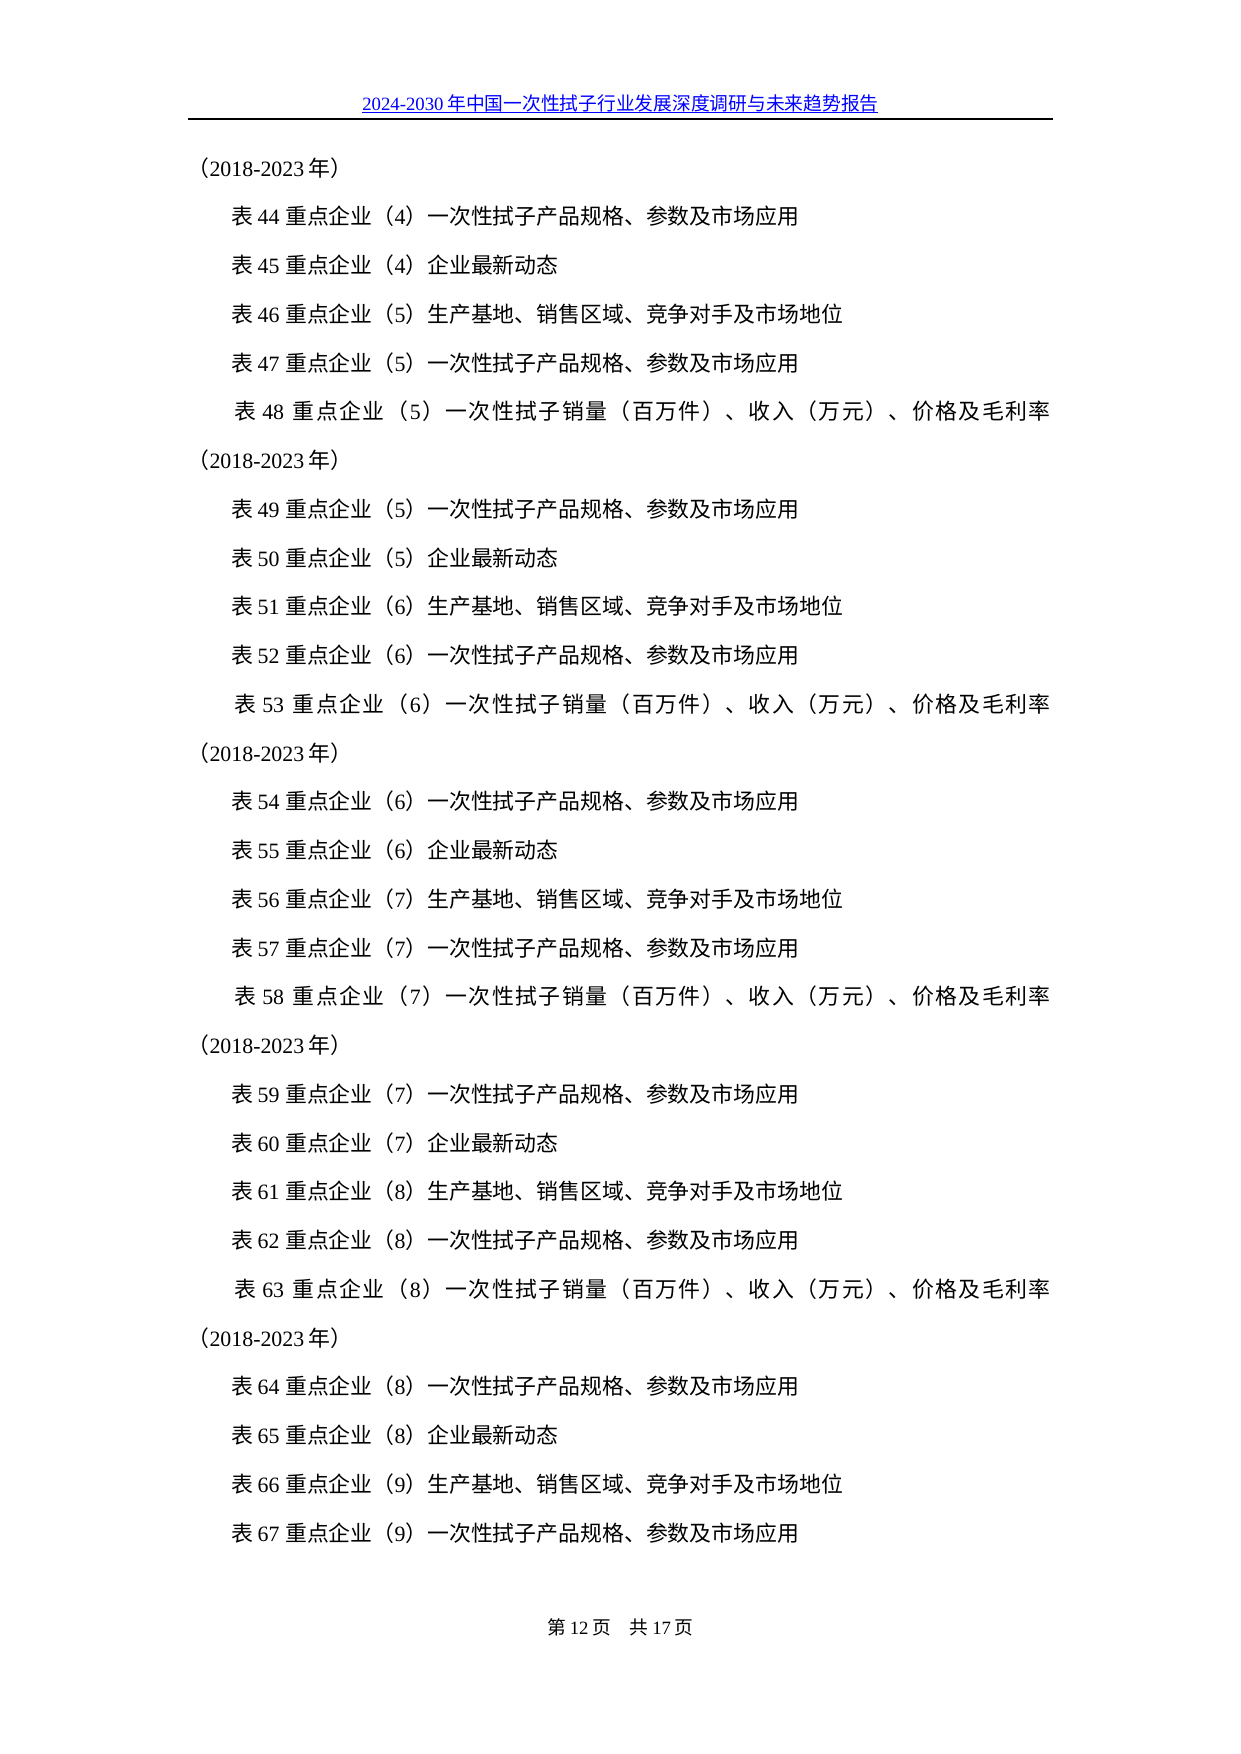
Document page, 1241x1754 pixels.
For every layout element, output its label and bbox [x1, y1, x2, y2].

text [187, 150, 1053, 1548]
